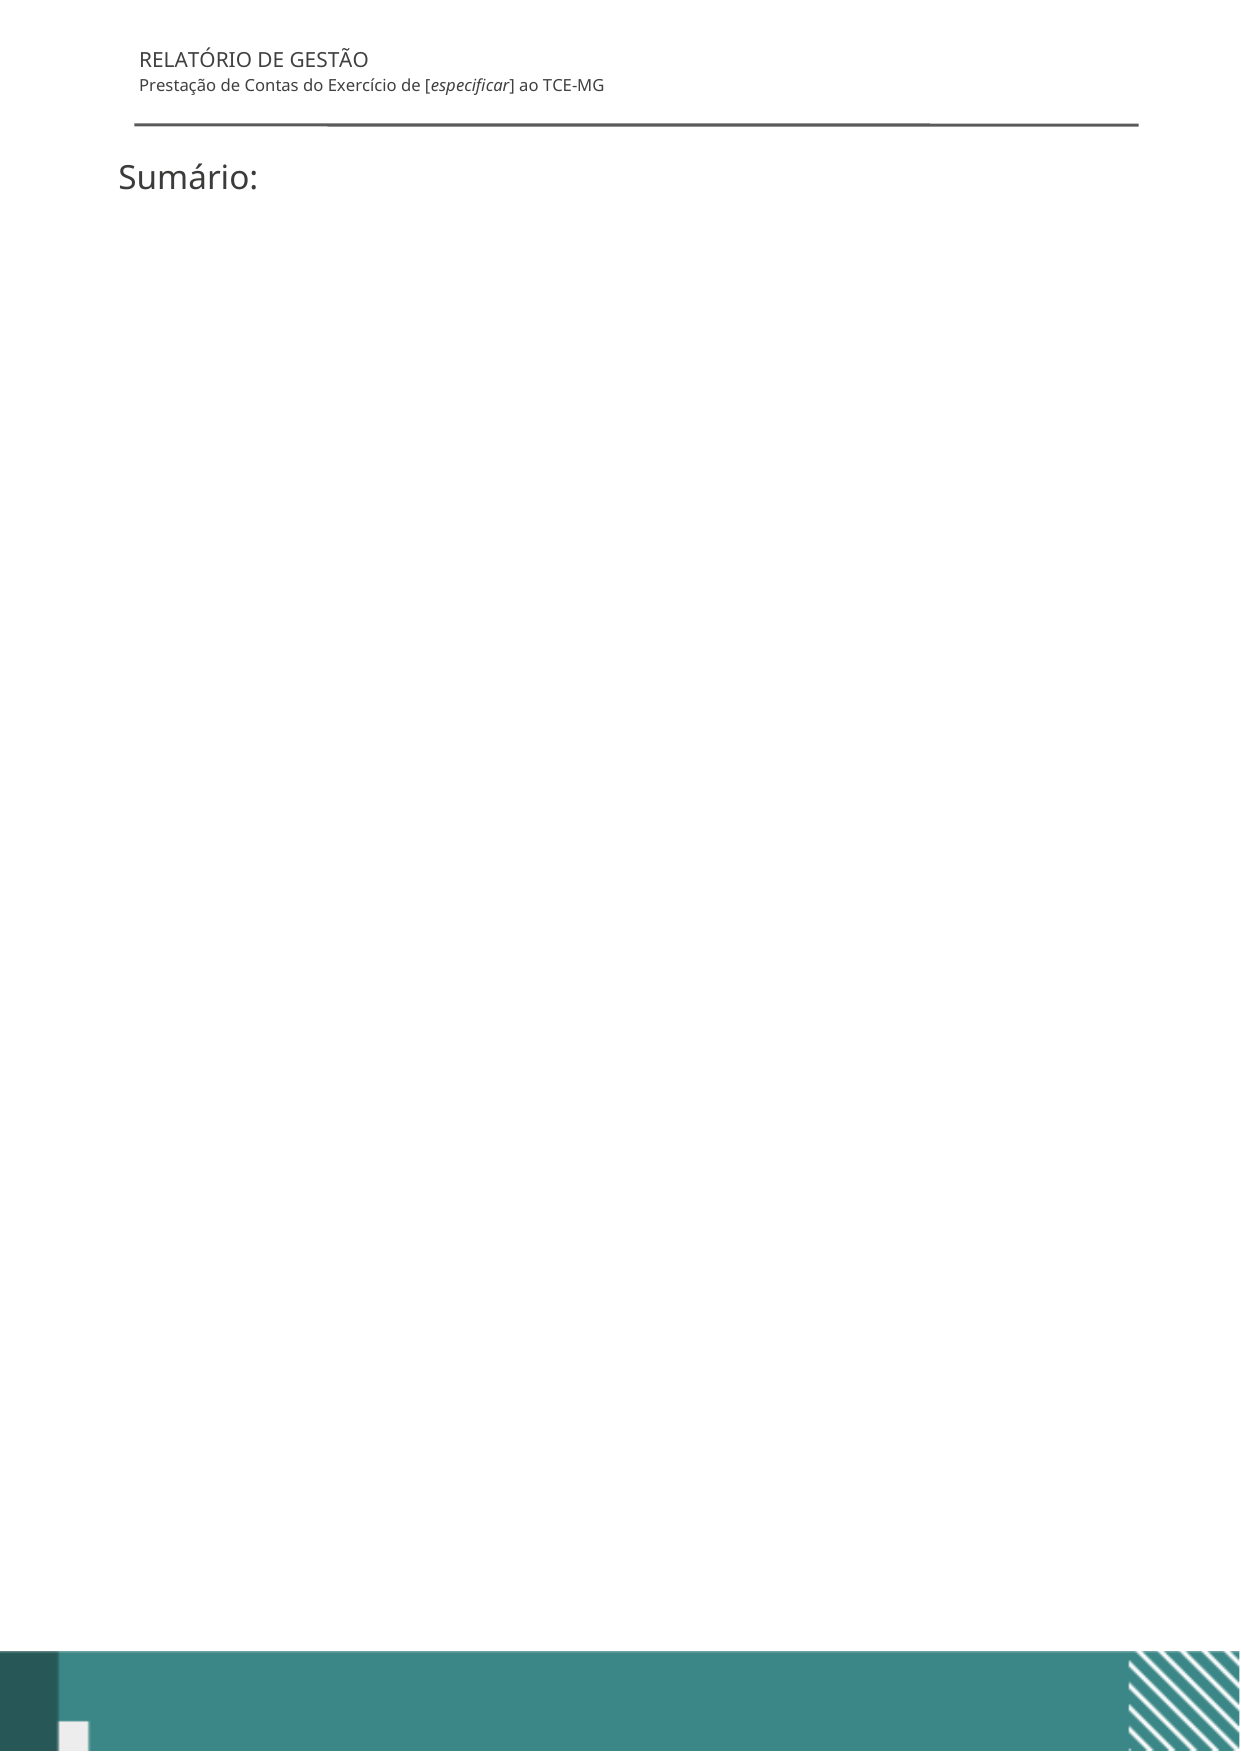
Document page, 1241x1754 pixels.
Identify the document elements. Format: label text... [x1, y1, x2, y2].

picture [0, 1651, 1240, 1751]
text Sumário: [118, 153, 1152, 199]
